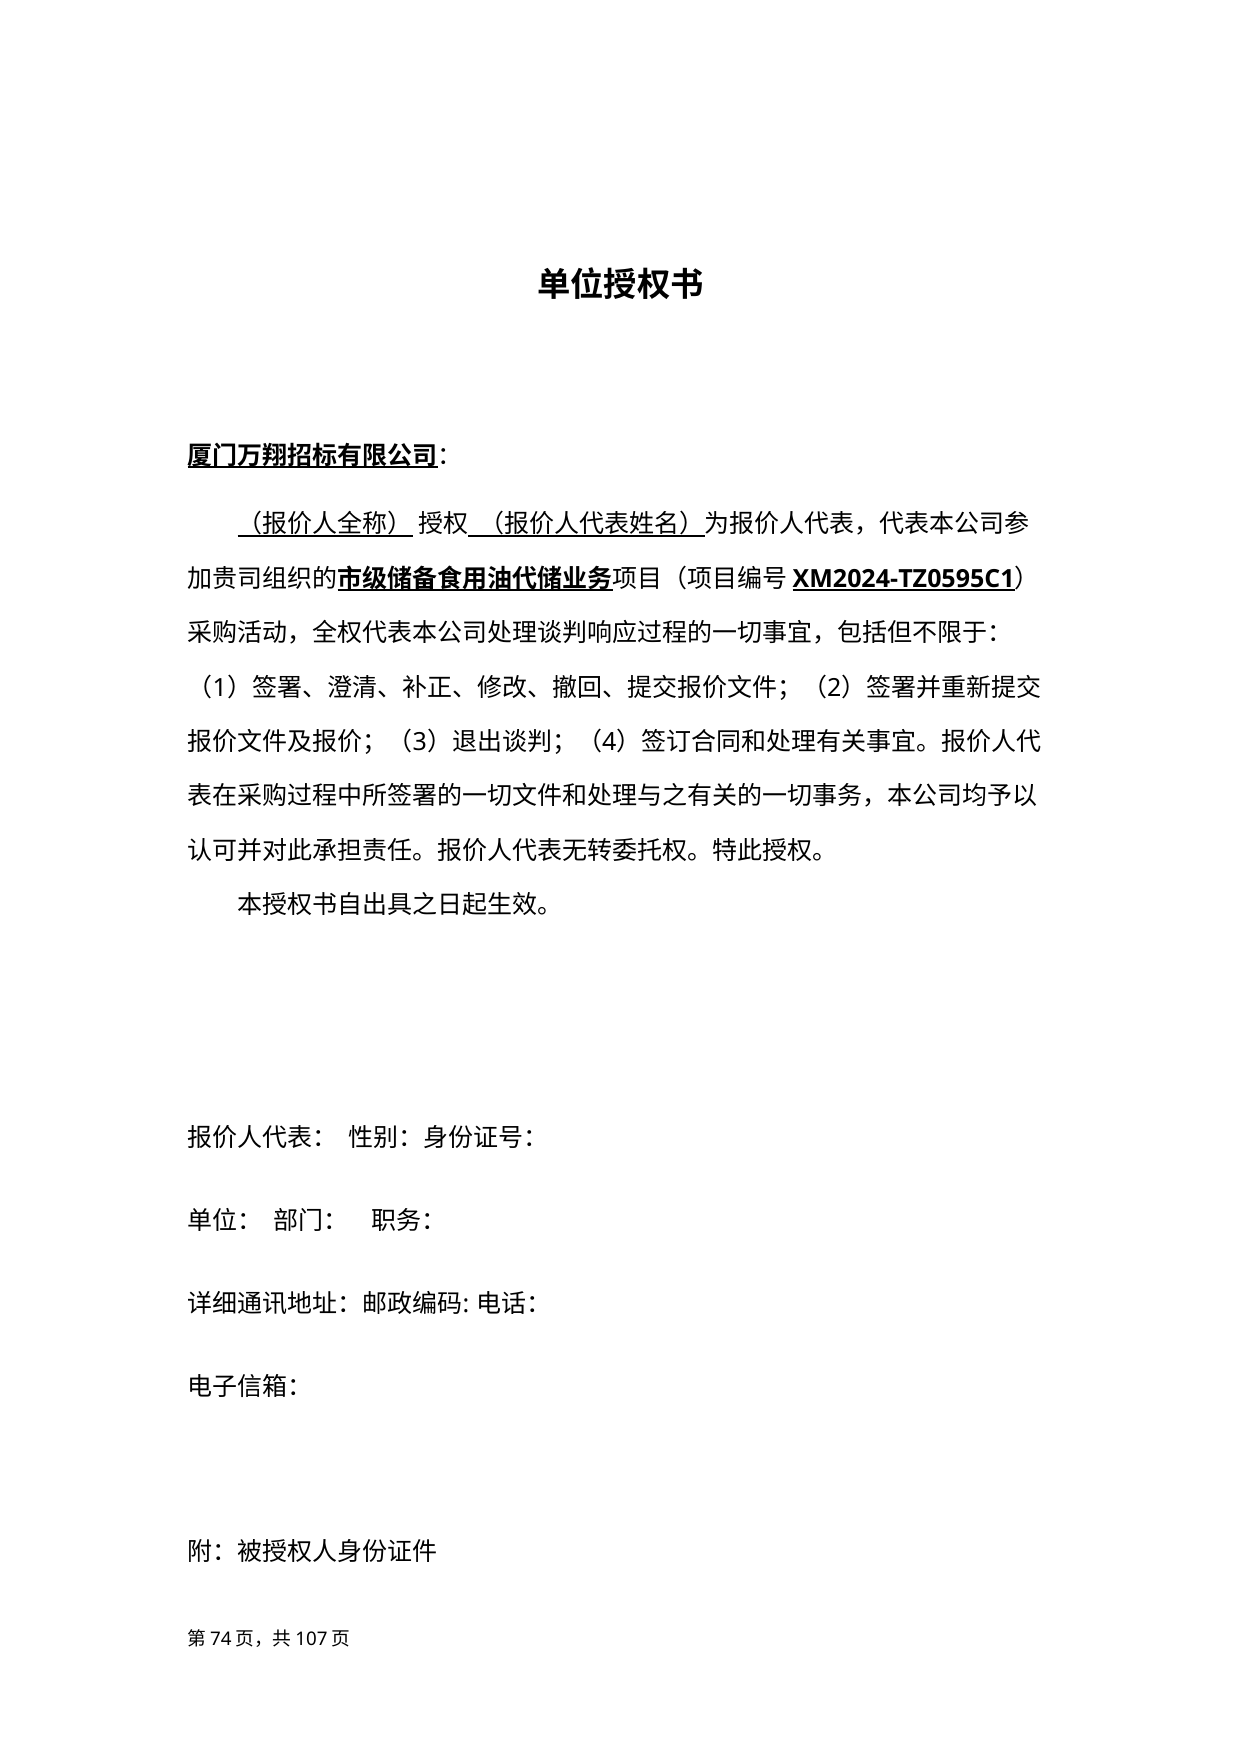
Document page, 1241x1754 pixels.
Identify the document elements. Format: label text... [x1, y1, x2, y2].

text 附：被授权人身份证件 [187, 1517, 1053, 1582]
text 单位授权书 [187, 250, 1053, 315]
text 本授权书自出具之日起生效。 [187, 884, 1053, 921]
text 厦门万翔招标有限公司： [187, 421, 1053, 486]
text 单位： 部门： 职务： [187, 1186, 1053, 1251]
text 电子信箱： [187, 1352, 1053, 1417]
text 报价人代表： 性别：身份证号： [187, 1103, 1053, 1168]
text 详细通讯地址：邮政编码: 电话： [187, 1269, 1053, 1334]
text （报价人全称） 授权 （报价人代表姓名）为报价人代表，代表本公司参加贵司组织的市级储备食用油代储业务项目（项目编号XM2024-TZ0595C1）采购活动，全权代表本公司处理谈判响应过程的一切事宜，包括但不限于：（1）签署、澄清、补正、修改、撤回、提交报价文件；（2）签署并重新提交报价文件及报价；（3）退出谈判；（4）签订合同和处理有关事宜。报价人代表在采购过程中所签署的一切文件和处理与之有关的一切事务，本公司均予以认可并对此承担责任。报价人代表无转委托权。特此授权。 [187, 504, 1053, 866]
